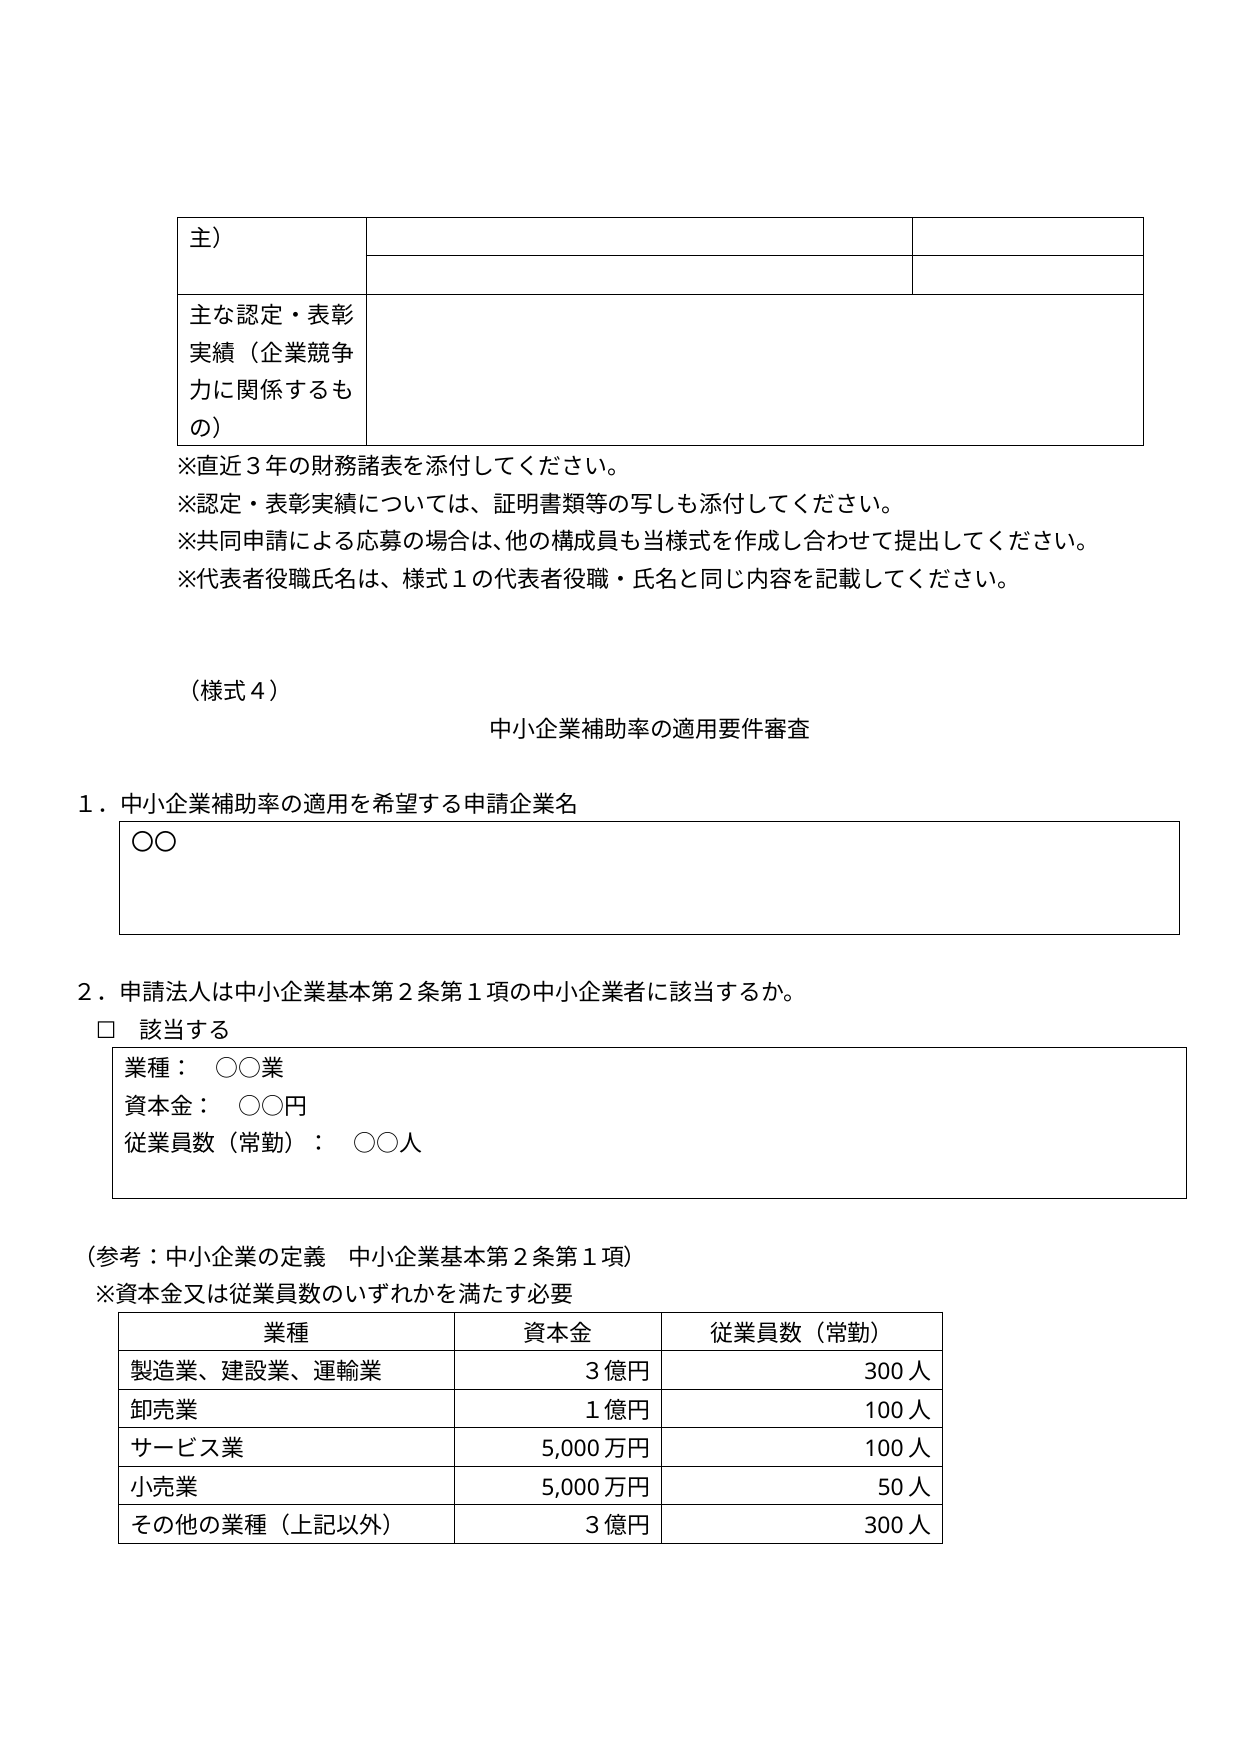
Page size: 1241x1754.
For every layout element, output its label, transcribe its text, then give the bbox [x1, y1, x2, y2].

table_cell [913, 256, 1143, 294]
table_cell 5,000万円 [455, 1428, 661, 1466]
table_cell 300人 [662, 1505, 942, 1543]
text １．中小企業補助率の適用を希望する申請企業名 [74, 783, 1122, 821]
table_cell 300人 [662, 1351, 942, 1389]
text （様式４） [177, 671, 1122, 708]
table_cell 100人 [662, 1390, 942, 1427]
table_cell [367, 256, 912, 294]
table_cell その他の業種（上記以外） [119, 1505, 454, 1543]
text ※資本金又は従業員数のいずれかを満たす必要 [96, 1274, 1122, 1312]
table_cell [367, 218, 912, 255]
text ２．申請法人は中小企業基本第２条第１項の中小企業者に該当するか。 [74, 972, 1122, 1009]
table_cell １億円 [455, 1390, 661, 1427]
table_cell 小売業 [119, 1467, 454, 1504]
table_cell ３億円 [455, 1351, 661, 1389]
text 該当する [96, 1009, 1122, 1047]
text ※代表者役職氏名は、様式１の代表者役職・氏名と同じ内容を記載してください。 [177, 558, 1122, 596]
text ※認定・表彰実績については、証明書類等の写しも添付してください。 [177, 483, 1122, 521]
text ※直近３年の財務諸表を添付してください。 [177, 446, 1122, 483]
text （参考：中小企業の定義 中小企業基本第２条第１項） [74, 1237, 1122, 1274]
table_cell 5,000万円 [455, 1467, 661, 1504]
table_header 従業員数（常勤） [662, 1313, 942, 1350]
table_header 業種 [119, 1313, 454, 1350]
table_cell ３億円 [455, 1505, 661, 1543]
table_header 業種： ○○業 資本金： ○○円 従業員数（常勤）： ○○人 [113, 1048, 1186, 1198]
table_cell 主な認定・表彰実績（企業競争力に関係するもの） [178, 295, 366, 445]
table_cell 50人 [662, 1467, 942, 1504]
table_cell サービス業 [119, 1428, 454, 1466]
table_cell [913, 218, 1143, 255]
table_cell 100人 [662, 1428, 942, 1466]
table_cell 製造業、建設業、運輸業 [119, 1351, 454, 1389]
table_cell 卸売業 [119, 1390, 454, 1427]
text ※共同申請による応募の場合は､他の構成員も当様式を作成し合わせて提出してください。 [177, 521, 1122, 558]
table_header 〇〇 [120, 822, 1179, 933]
table_cell [367, 295, 1143, 445]
text 中小企業補助率の適用要件審査 [177, 708, 1122, 746]
table_header 資本金 [455, 1313, 661, 1350]
